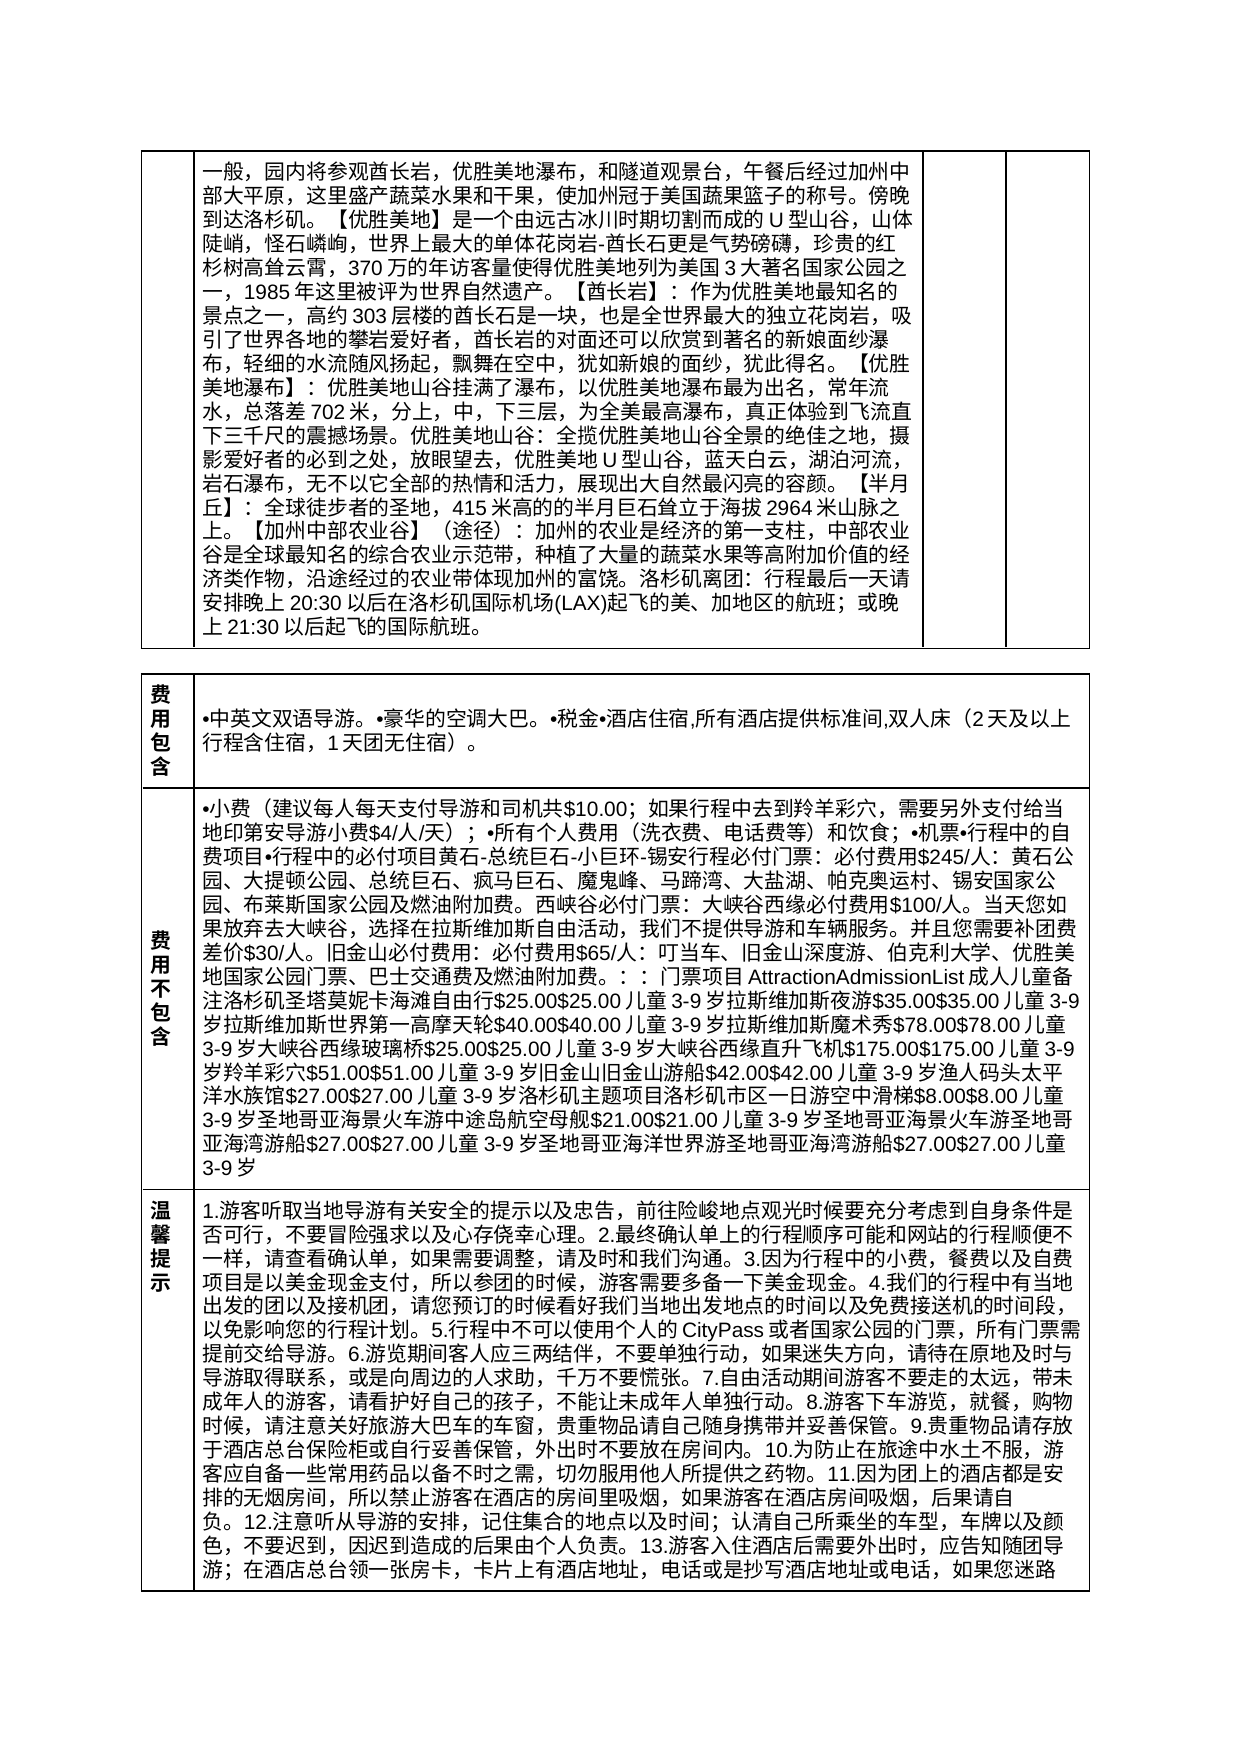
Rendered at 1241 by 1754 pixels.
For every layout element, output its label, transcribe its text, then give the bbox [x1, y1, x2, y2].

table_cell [195, 1190, 1089, 1590]
table_cell 费用不包含 [142, 788, 193, 1188]
table_cell [924, 152, 1005, 647]
table_cell 16 [142, 152, 193, 647]
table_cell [195, 152, 922, 647]
table_cell •小费（建议每人每天支付导游和司机共$10.00；如果行程中去到羚羊彩穴，需要另外支付给当地印第安导游小费$4/人/天）；•所有个人费用（洗衣费、电话费等）和饮食；•机票•行程中的自费项目•行程中的必付项目黄石-总统巨石-小巨环-锡安行程必付门票：必付费用$245/人：黄石公园、大提顿公园、总统巨石、疯马巨石、魔鬼峰、马蹄湾、大盐湖、帕克奥运村、锡安国家公园、布莱斯国家公园及燃油附加费。西峡谷必付门票：大峡谷西缘必付费用$100/人。当天您如果放弃去大峡谷，选择在拉斯维加斯自由活动，我们不提供导游和车辆服务。并且您需要补团费差价$30/人。旧金山必付费用：必付费用$65/人：叮当车、旧金山深度游、伯克利大学、优胜美地国家公园门票、巴士交通费及燃油附加费。：：门票项目AttractionAdmissionList成人儿童备注洛杉矶圣塔莫妮卡海滩自由行$25.00$25.00儿童3-9岁拉斯维加斯夜游$35.00$35.00儿童3-9岁拉斯维加斯世界第一高摩天轮$40.00$40.00儿童3-9岁拉斯维加斯魔术秀$78.00$78.00儿童3-9岁大峡谷西缘玻璃桥$25.00$25.00儿童3-9岁大峡谷西缘直升飞机$175.00$175.00儿童3-9岁羚羊彩穴$51.00$51.00儿童3-9岁旧金山旧金山游船$42.00$42.00儿童3-9岁渔人码头太平洋水族馆$27.00$27.00儿童3-9岁洛杉矶主题项目洛杉矶市区一日游空中滑梯$8.00$8.00儿童3-9岁圣地哥亚海景火车游中途岛航空母舰$21.00$21.00儿童3-9岁圣地哥亚海景火车游圣地哥亚海湾游船$27.00$27.00儿童3-9岁圣地哥亚海洋世界游圣地哥亚海湾游船$27.00$27.00儿童3-9岁 [195, 789, 1089, 1188]
table_cell 温馨提示 [142, 1190, 193, 1590]
table_header 费用包含 [142, 675, 193, 787]
table_cell [1007, 152, 1089, 647]
table_header •中英文双语导游。•豪华的空调大巴。•税金•酒店住宿,所有酒店提供标准间,双人床（2天及以上行程含住宿，1天团无住宿）。 [195, 675, 1089, 787]
